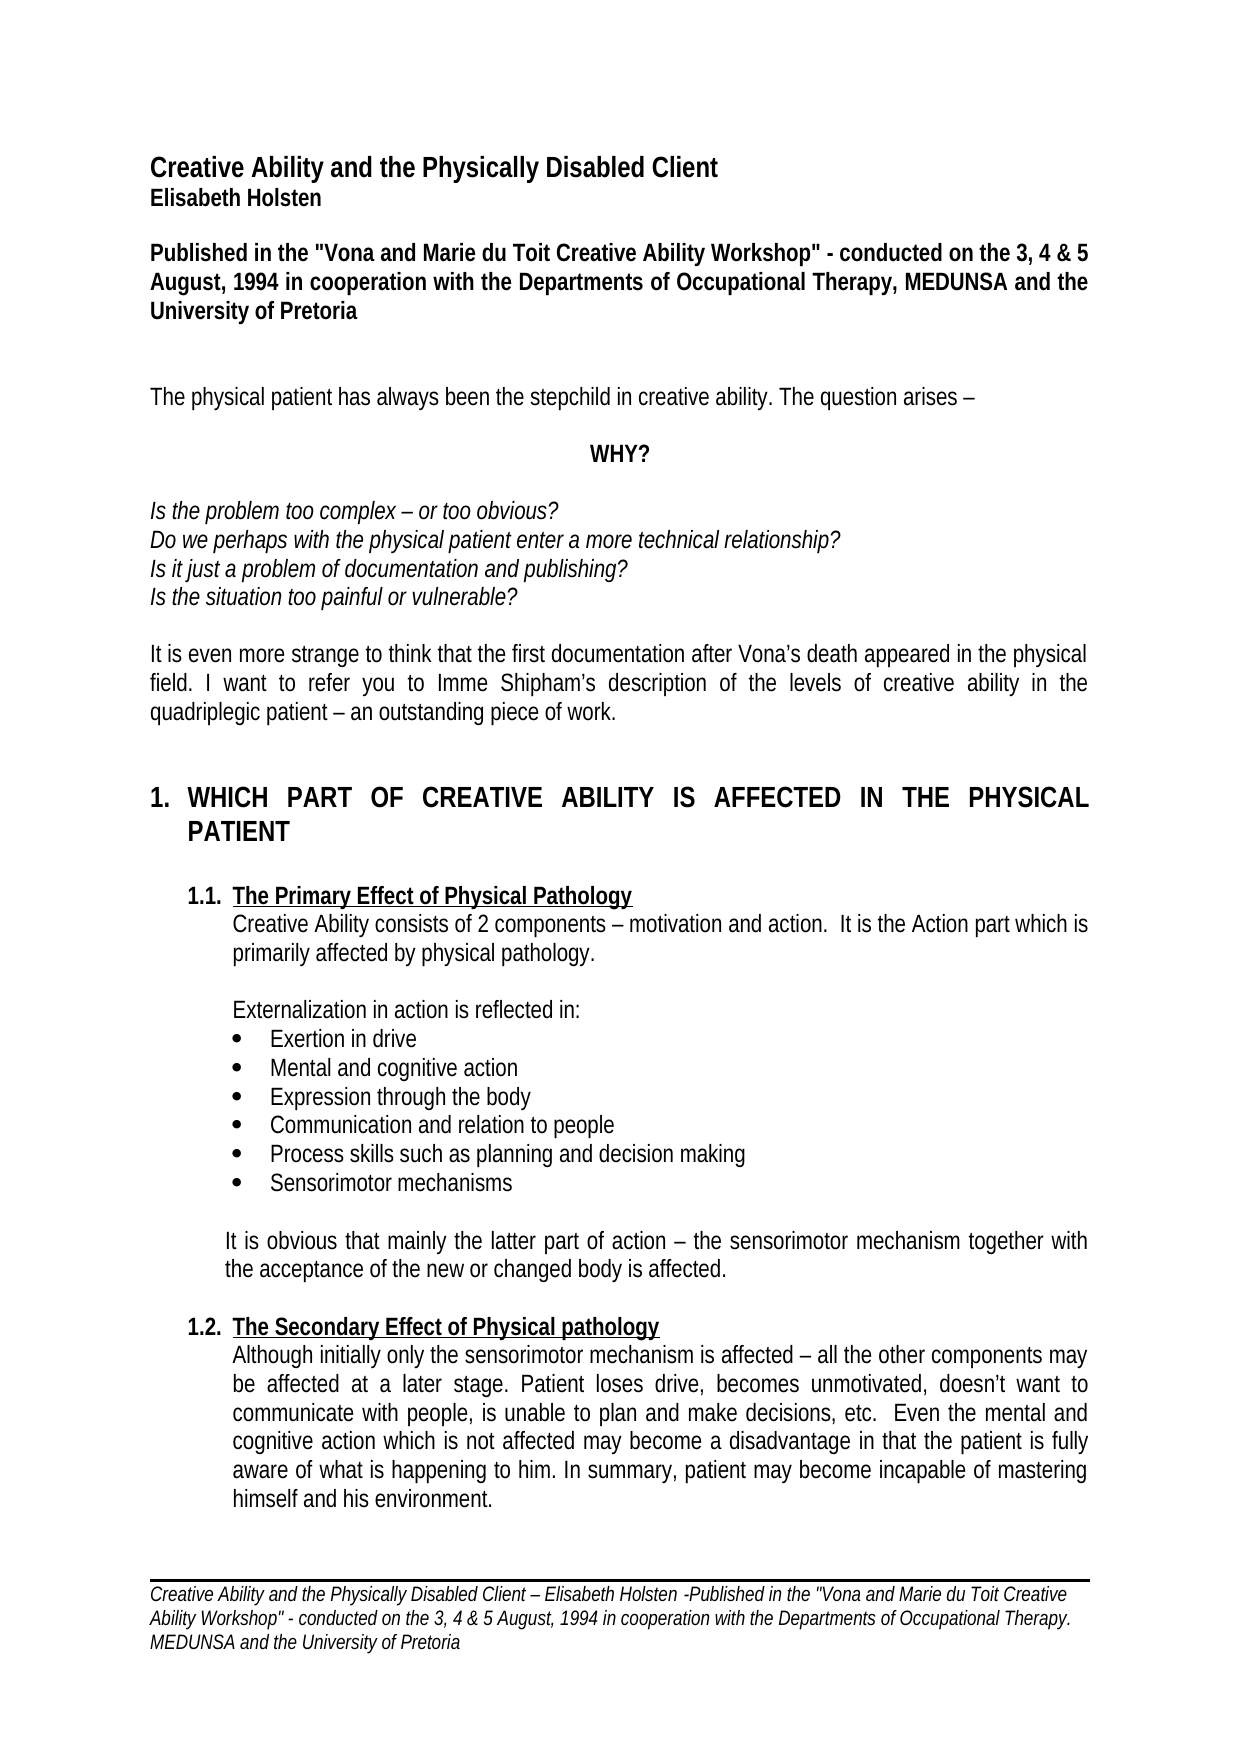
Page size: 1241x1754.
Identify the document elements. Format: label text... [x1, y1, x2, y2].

list Externalization in action is reflected in: [232, 995, 1090, 1024]
list Although initially only the sensorimotor mechanism is affected – all the other components may be affected at a later stage. Patient loses drive, becomes unmotivated, doesn’t want to communicate with people, is unable to plan and make decisions, etc. Even the mental and cognitive action which is not affected may become a disadvantage in that the patient is fully aware of what is happening to him. In summary, patient may become incapable of mastering himself and his environment. [232, 1340, 1090, 1512]
list Sensorimotor mechanisms [232, 1168, 1090, 1197]
list The Primary Effect of Physical Pathology [187, 881, 1090, 909]
text Elisabeth Holsten [150, 183, 1090, 212]
text Published in the "Vona and Marie du Toit Creative Ability Workshop" - conducted on the 3, 4 & 5 August, 1994 in cooperation with the Departments of Occupational Therapy, MEDUNSA and the University of Pretoria [150, 238, 1090, 324]
text Do we perhaps with the physical patient enter a more technical relationship? [150, 525, 1090, 553]
list The Secondary Effect of Physical pathology [187, 1312, 1090, 1340]
list Expression through the body [232, 1082, 1090, 1111]
text Is it just a problem of documentation and publishing? [150, 553, 1090, 582]
text Creative Ability and the Physically Disabled Client [150, 150, 1090, 183]
list WHICH PART OF CREATIVE ABILITY IS AFFECTED IN THE PHYSICAL PATIENT [150, 780, 1090, 847]
text It is even more strange to think that the first documentation after Vona’s death appeared in the physical field. I want to refer you to Imme Shipham’s description of the levels of creative ability in the quadriplegic patient – an outstanding piece of work. [150, 639, 1090, 725]
text WHY? [150, 439, 1090, 468]
list Exertion in drive [232, 1024, 1090, 1053]
list Communication and relation to people [232, 1111, 1090, 1139]
list Mental and cognitive action [232, 1053, 1090, 1082]
list Creative Ability consists of 2 components – motivation and action. It is the Action part which is primarily affected by physical pathology. [232, 909, 1090, 967]
list Process skills such as planning and decision making [232, 1139, 1090, 1168]
text The physical patient has always been the stepchild in creative ability. The question arises – [150, 382, 1090, 410]
text It is obvious that mainly the latter part of action – the sensorimotor mechanism together with the acceptance of the new or changed body is affected. [225, 1226, 1090, 1283]
text Is the situation too painful or vulnerable? [150, 582, 1090, 611]
text Is the problem too complex – or too obvious? [150, 496, 1090, 525]
